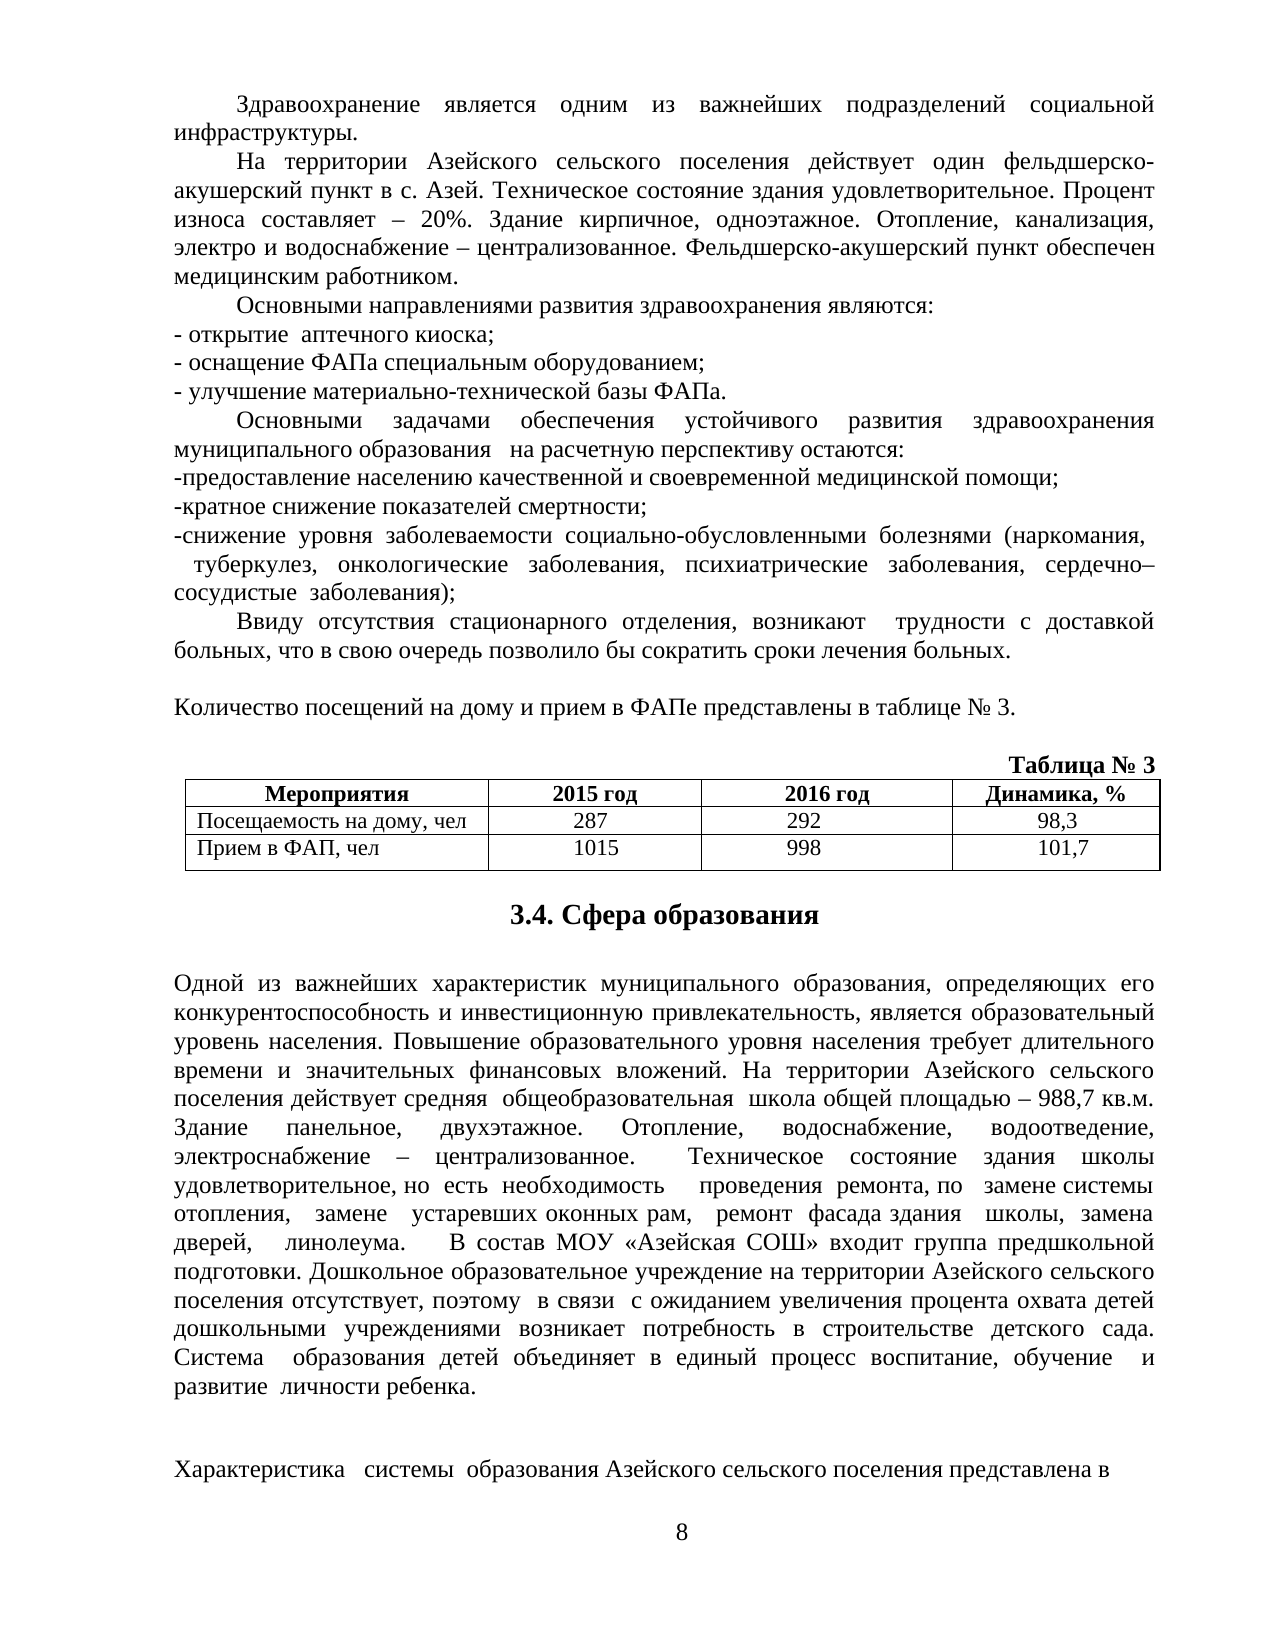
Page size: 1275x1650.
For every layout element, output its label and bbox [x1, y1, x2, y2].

table_header [163, 89, 1167, 1482]
